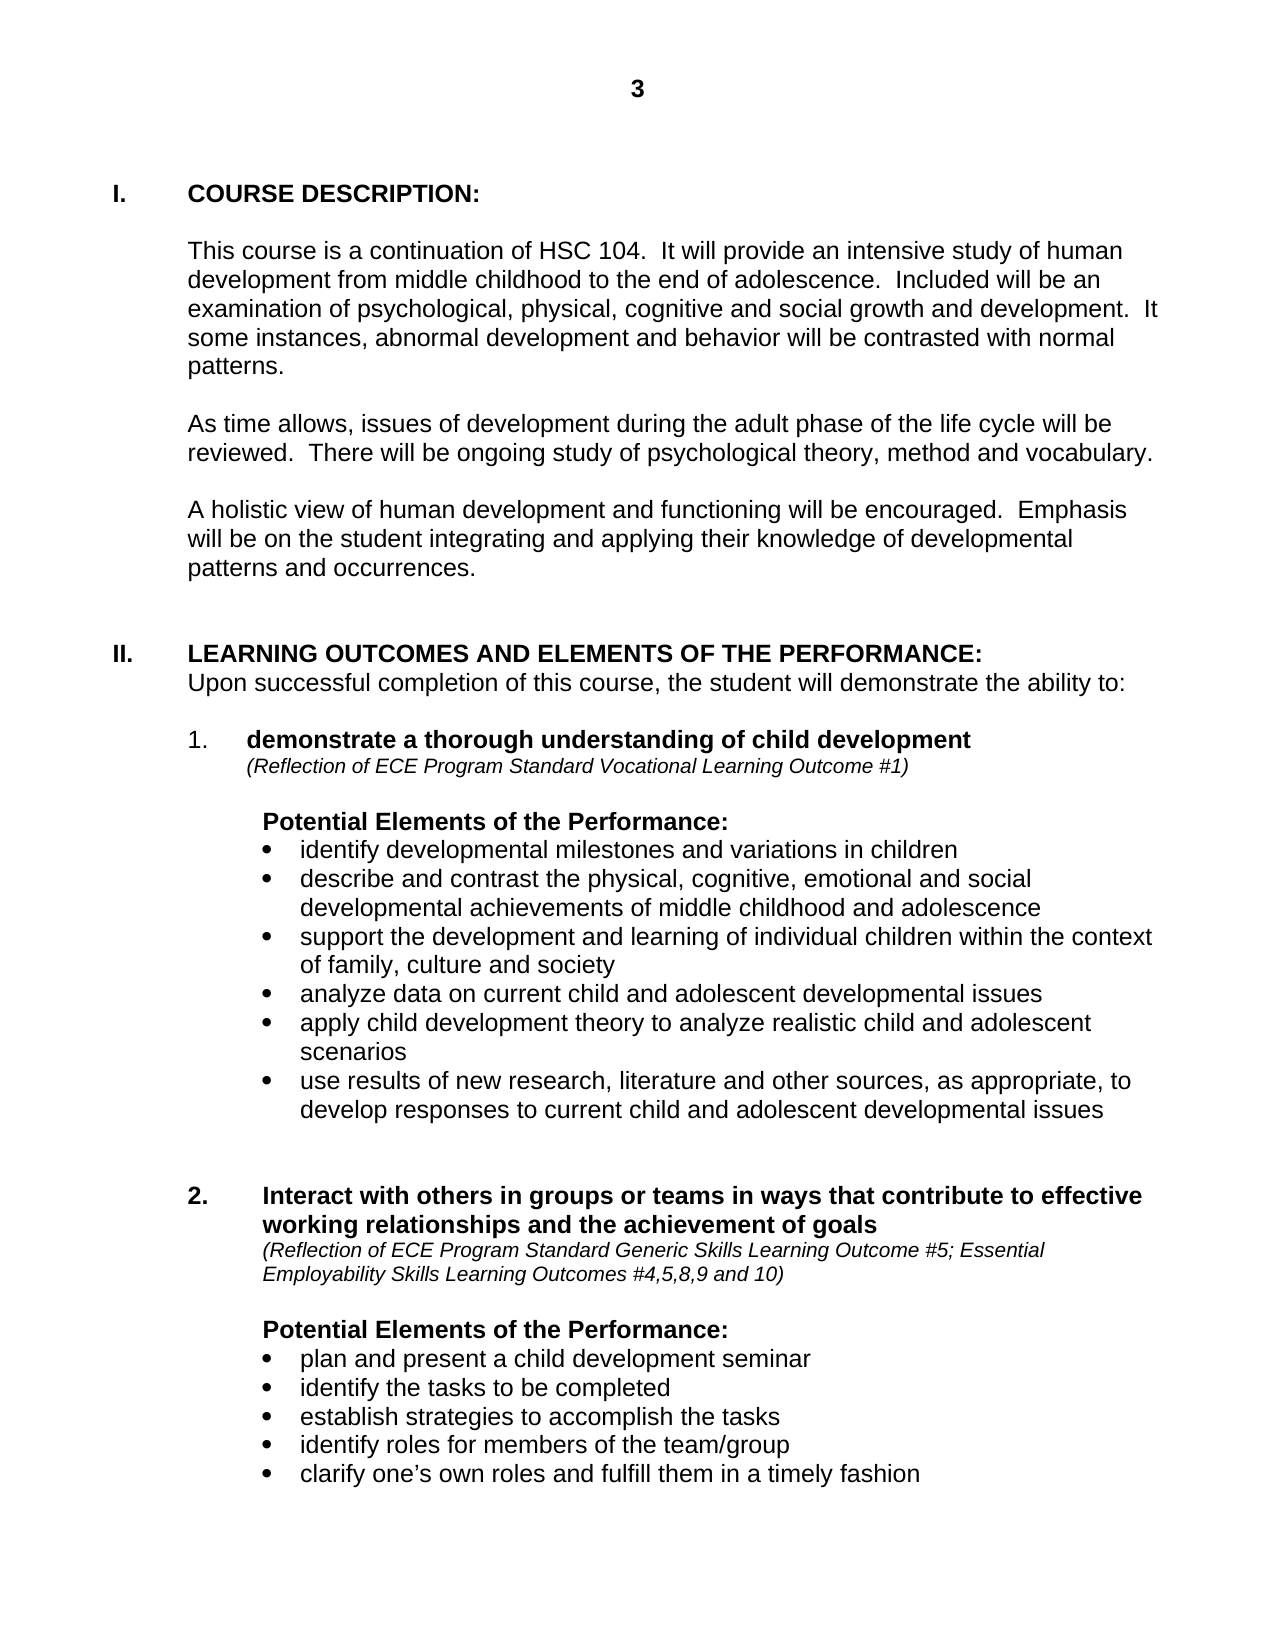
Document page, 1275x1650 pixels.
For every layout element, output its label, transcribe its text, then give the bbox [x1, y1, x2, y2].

list clarify one’s own roles and fulfill them in a timely fashion [262, 1459, 1162, 1488]
list use results of new research, literature and other sources, as appropriate, to develop responses to current child and adolescent developmental issues [262, 1066, 1162, 1123]
list describe and contrast the physical, cognitive, emotional and social developmental achievements of middle childhood and adolescence [262, 864, 1162, 922]
text Potential Elements of the Performance: [262, 806, 1162, 835]
text (Reflection of ECE Program Standard Generic Skills Learning Outcome #5; Essential Employability Skills Learning Outcomes #4,5,8,9 and 10) [262, 1238, 1162, 1286]
list COURSE DESCRIPTION: [112, 179, 1162, 207]
text As time allows, issues of development during the adult phase of the life cycle will be reviewed. There will be ongoing study of psychological theory, method and vocabulary. [187, 409, 1162, 466]
text Potential Elements of the Performance: [262, 1315, 1162, 1344]
list analyze data on current child and adolescent developmental issues [262, 979, 1162, 1008]
table_header demonstrate a thorough understanding of child development (Reflection of ECE Program Standard Vocational Learning Outcome #1) [235, 725, 1028, 778]
text Upon successful completion of this course, the student will demonstrate the ability to: [112, 667, 1162, 696]
list apply child development theory to analyze realistic child and adolescent scenarios [262, 1008, 1162, 1066]
text 2. Interact with others in groups or teams in ways that contribute to effective working relationships and the achievement of goals [187, 1181, 1162, 1238]
text A holistic view of human development and functioning will be encouraged. Emphasis will be on the student integrating and applying their knowledge of developmental patterns and occurrences. [187, 495, 1162, 581]
list LEARNING OUTCOMES AND ELEMENTS OF THE PERFORMANCE: [112, 639, 1162, 667]
list plan and present a child development seminar [262, 1344, 1162, 1373]
table_header 1. [176, 725, 235, 778]
list establish strategies to accomplish the tasks [262, 1401, 1162, 1430]
text This course is a continuation of HSC 104. It will provide an intensive study of human development from middle childhood to the end of adolescence. Included will be an examination of psychological, physical, cognitive and social growth and development. It some instances, abnormal development and behavior will be contrasted with normal patterns. [187, 236, 1162, 380]
list support the development and learning of individual children within the context of family, culture and society [262, 922, 1162, 979]
list identify developmental milestones and variations in children [262, 835, 1162, 864]
list identify the tasks to be completed [262, 1373, 1162, 1401]
list identify roles for members of the team/group [262, 1430, 1162, 1459]
